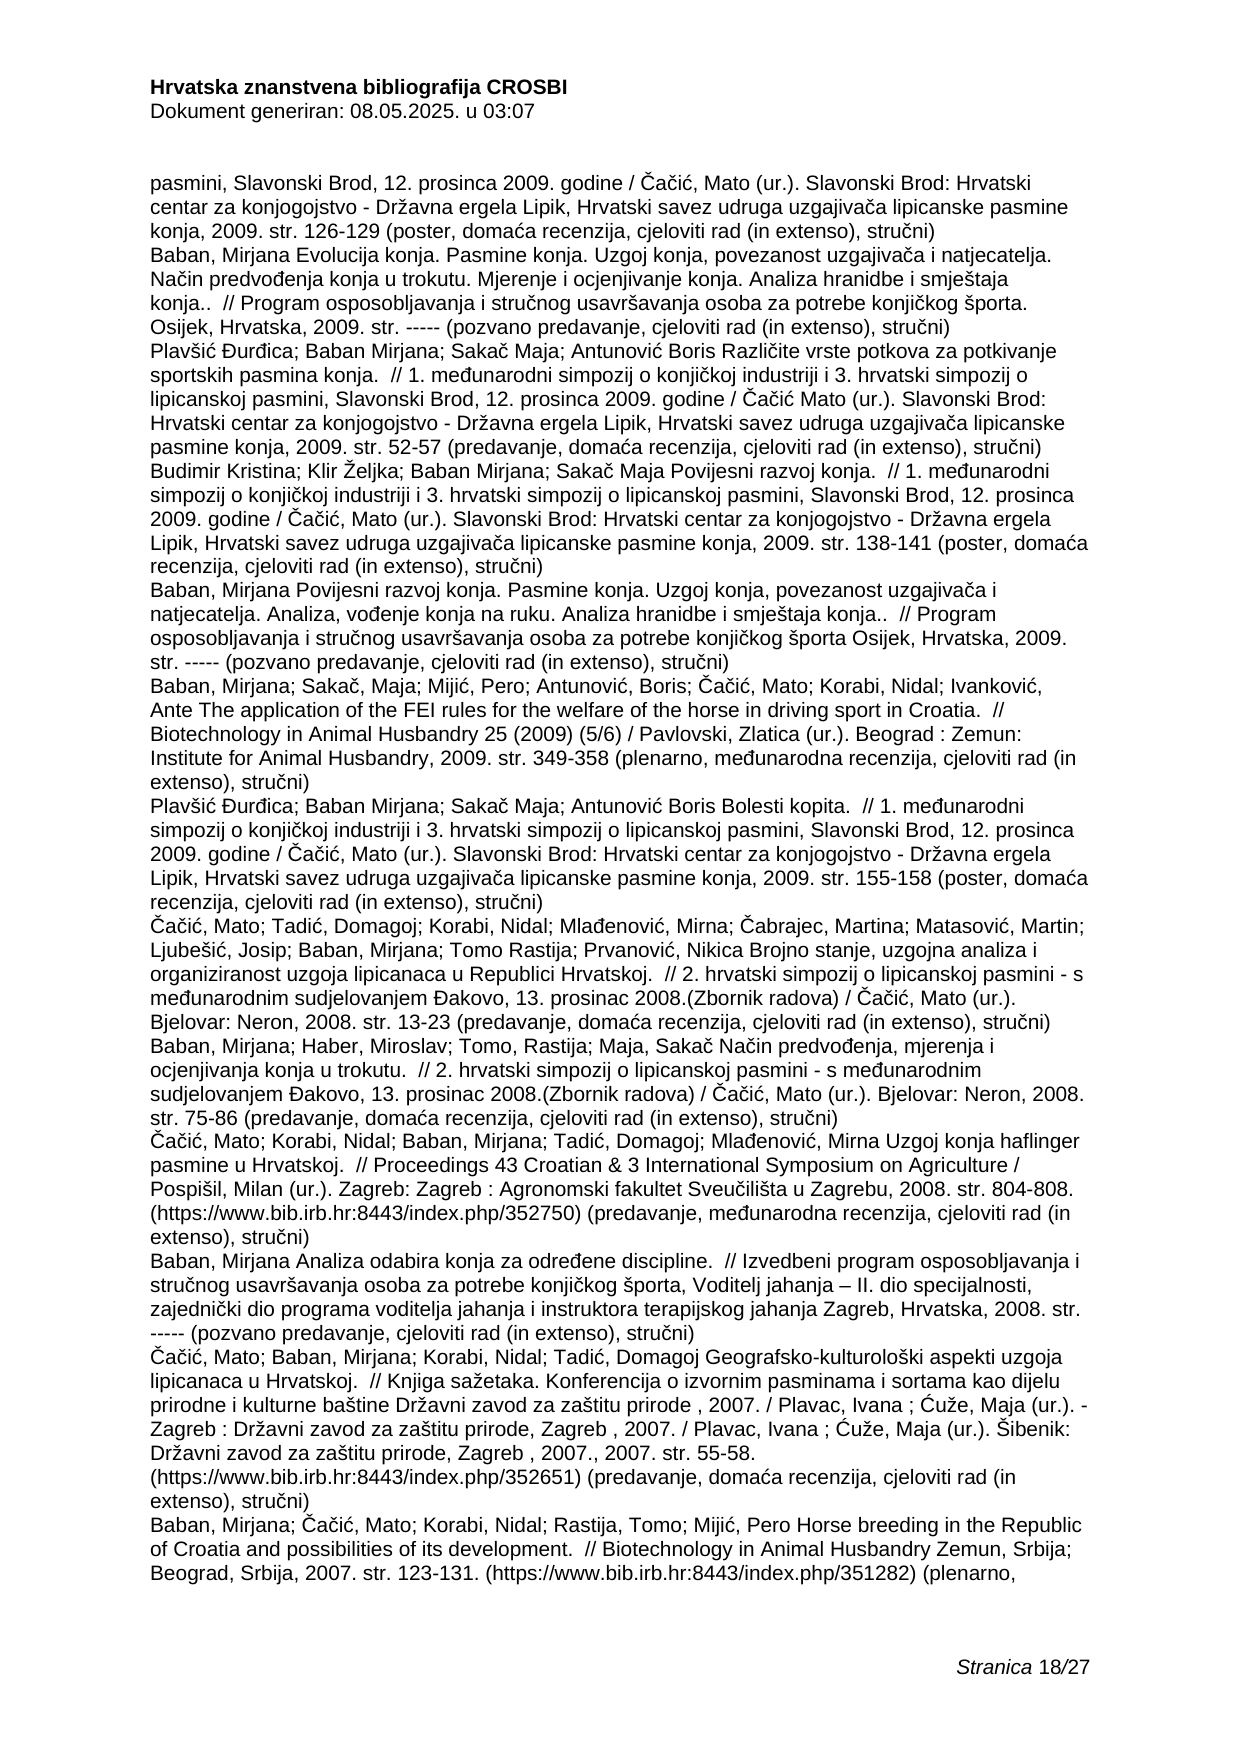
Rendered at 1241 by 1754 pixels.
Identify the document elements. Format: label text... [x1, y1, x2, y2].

text Čačić, Mato; Tadić, Domagoj; Korabi, Nidal; Mlađenović, Mirna; Čabrajec, Martina; Matasović, Martin; Ljubešić, Josip; Baban, Mirjana; Tomo Rastija; Prvanović, Nikica [150, 914, 1090, 1033]
text Baban, Mirjana [150, 578, 1090, 674]
text Baban, Mirjana [150, 1249, 1090, 1345]
text Plavšić Đurđica; Baban Mirjana; Sakač Maja; Antunović Boris [150, 794, 1090, 914]
text Čačić, Mato; Baban, Mirjana; Korabi, Nidal; Tadić, Domagoj [150, 1345, 1090, 1513]
text Čačić, Mato; Korabi, Nidal; Baban, Mirjana; Tadić, Domagoj; Mlađenović, Mirna [150, 1129, 1090, 1249]
text Baban, Mirjana [150, 243, 1090, 339]
text Baban, Mirjana; Sakač, Maja; Mijić, Pero; Antunović, Boris; Čačić, Mato; Korabi, Nidal; Ivanković, Ante [150, 674, 1090, 794]
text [150, 171, 1090, 243]
text Plavšić Đurđica; Baban Mirjana; Sakač Maja; Antunović Boris [150, 339, 1090, 458]
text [150, 1513, 1090, 1584]
text Baban, Mirjana; Haber, Miroslav; Tomo, Rastija; Maja, Sakač [150, 1033, 1090, 1129]
text Budimir Kristina; Klir Željka; Baban Mirjana; Sakač Maja [150, 458, 1090, 578]
